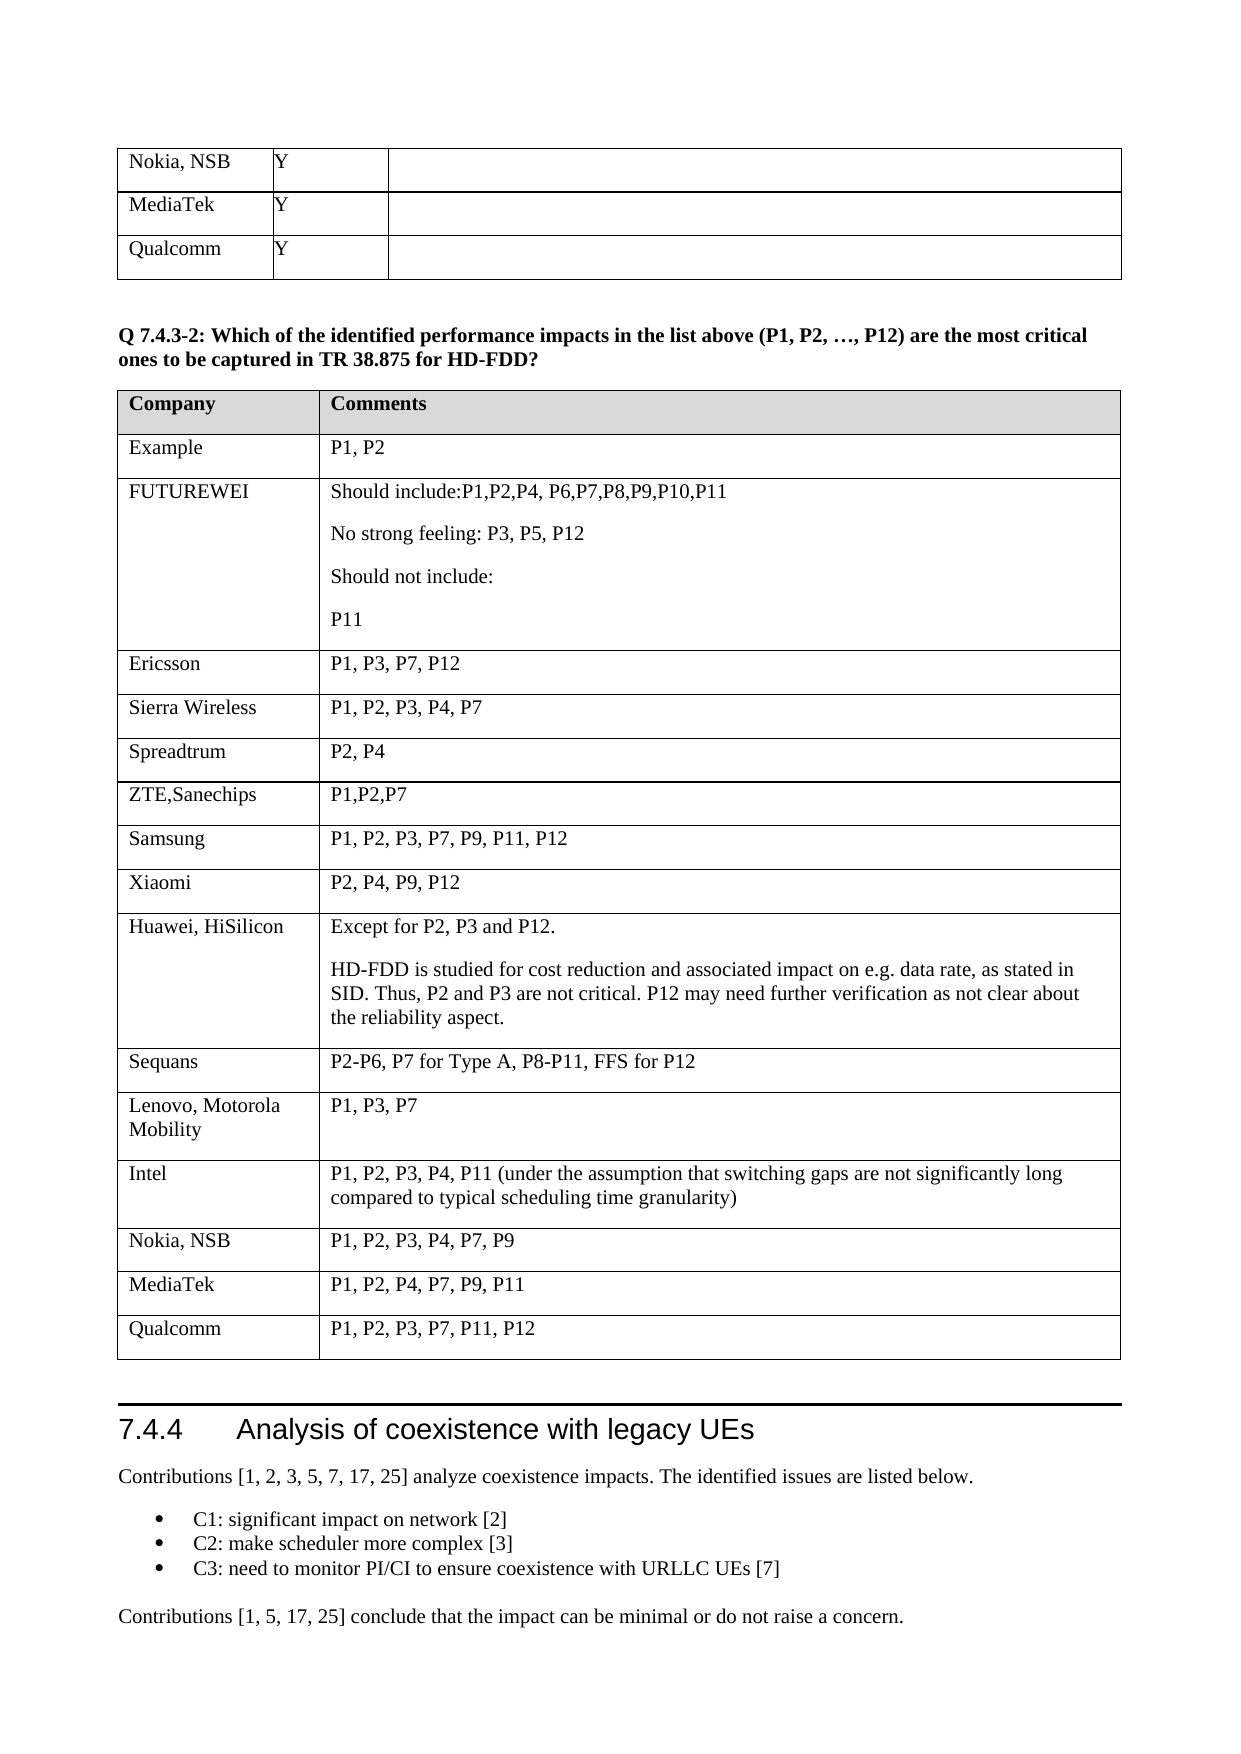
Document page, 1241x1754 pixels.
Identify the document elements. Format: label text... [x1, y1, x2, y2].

table_cell Sierra Wireless [118, 695, 319, 737]
table_cell Qualcomm [118, 236, 273, 279]
table_cell Intel [118, 1161, 319, 1227]
table_header Comments [320, 391, 1120, 434]
table_cell P2, P4 [320, 739, 1120, 781]
table_cell P1, P2, P3, P4, P11 (under the assumption that switching gaps are not significantly long compared to typical scheduling time granularity) [320, 1161, 1120, 1227]
subtitle 7.4.4 Analysis of coexistence with legacy UEs [118, 1406, 1122, 1446]
table_cell P1, P2, P3, P4, P7, P9 [320, 1229, 1120, 1271]
table_cell P1, P3, P7, P12 [320, 651, 1120, 694]
text Contributions [1, 5, 17, 25] conclude that the impact can be minimal or do not raise a concern. [118, 1604, 1122, 1628]
table_cell Spreadtrum [118, 739, 319, 781]
table_cell Except for P2, P3 and P12. HD-FDD is studied for cost reduction and associated impact on e.g. data rate, as stated in SID. Thus, P2 and P3 are not critical. P12 may need further verification as not clear about the reliability aspect. [320, 914, 1120, 1048]
list C1: significant impact on network [2] [156, 1507, 1122, 1531]
table_cell MediaTek [118, 193, 273, 235]
table_cell P1, P2, P3, P7, P9, P11, P12 [320, 826, 1120, 869]
table_cell Xiaomi [118, 870, 319, 913]
table_cell Huawei, HiSilicon [118, 914, 319, 1048]
list C2: make scheduler more complex [3] [156, 1531, 1122, 1555]
table_cell Sequans [118, 1049, 319, 1092]
table_cell [389, 236, 1121, 279]
table_cell FUTUREWEI [118, 479, 319, 650]
table_cell P1, P2, P4, P7, P9, P11 [320, 1272, 1120, 1315]
table_cell Example [118, 435, 319, 477]
table_cell Y [274, 236, 388, 279]
table_cell Nokia, NSB [118, 1229, 319, 1271]
table_cell Qualcomm [118, 1316, 319, 1359]
table_cell Nokia, NSB [118, 149, 273, 191]
table_cell P1, P3, P7 [320, 1093, 1120, 1159]
table_cell MediaTek [118, 1272, 319, 1315]
table_cell Y [274, 149, 388, 191]
table_cell Should include:P1,P2,P4, P6,P7,P8,P9,P10,P11 No strong feeling: P3, P5, P12 Should not include: P11 [320, 479, 1120, 650]
table_cell Samsung [118, 826, 319, 869]
text Contributions [1, 2, 3, 5, 7, 17, 25] analyze coexistence impacts. The identified issues are listed below. [118, 1464, 1122, 1488]
table_cell P1,P2,P7 [320, 783, 1120, 825]
table_cell P1, P2 [320, 435, 1120, 477]
table_cell ZTE,Sanechips [118, 783, 319, 825]
table_header Company [118, 391, 319, 434]
table_cell [389, 193, 1121, 235]
list C3: need to monitor PI/CI to ensure coexistence with URLLC UEs [7] [156, 1555, 1122, 1579]
text Q 7.4.3-2: Which of the identified performance impacts in the list above (P1, P2, …, P12) are the most critical ones to be captured in TR 38.875 for HD-FDD? [118, 323, 1122, 371]
table_cell Lenovo, Motorola Mobility [118, 1093, 319, 1159]
table_cell P2, P4, P9, P12 [320, 870, 1120, 913]
table_cell P1, P2, P3, P4, P7 [320, 695, 1120, 737]
table_cell P1, P2, P3, P7, P11, P12 [320, 1316, 1120, 1359]
table_cell Y [274, 193, 388, 235]
table_cell Ericsson [118, 651, 319, 694]
table_cell [389, 149, 1121, 191]
table_cell P2-P6, P7 for Type A, P8-P11, FFS for P12 [320, 1049, 1120, 1092]
